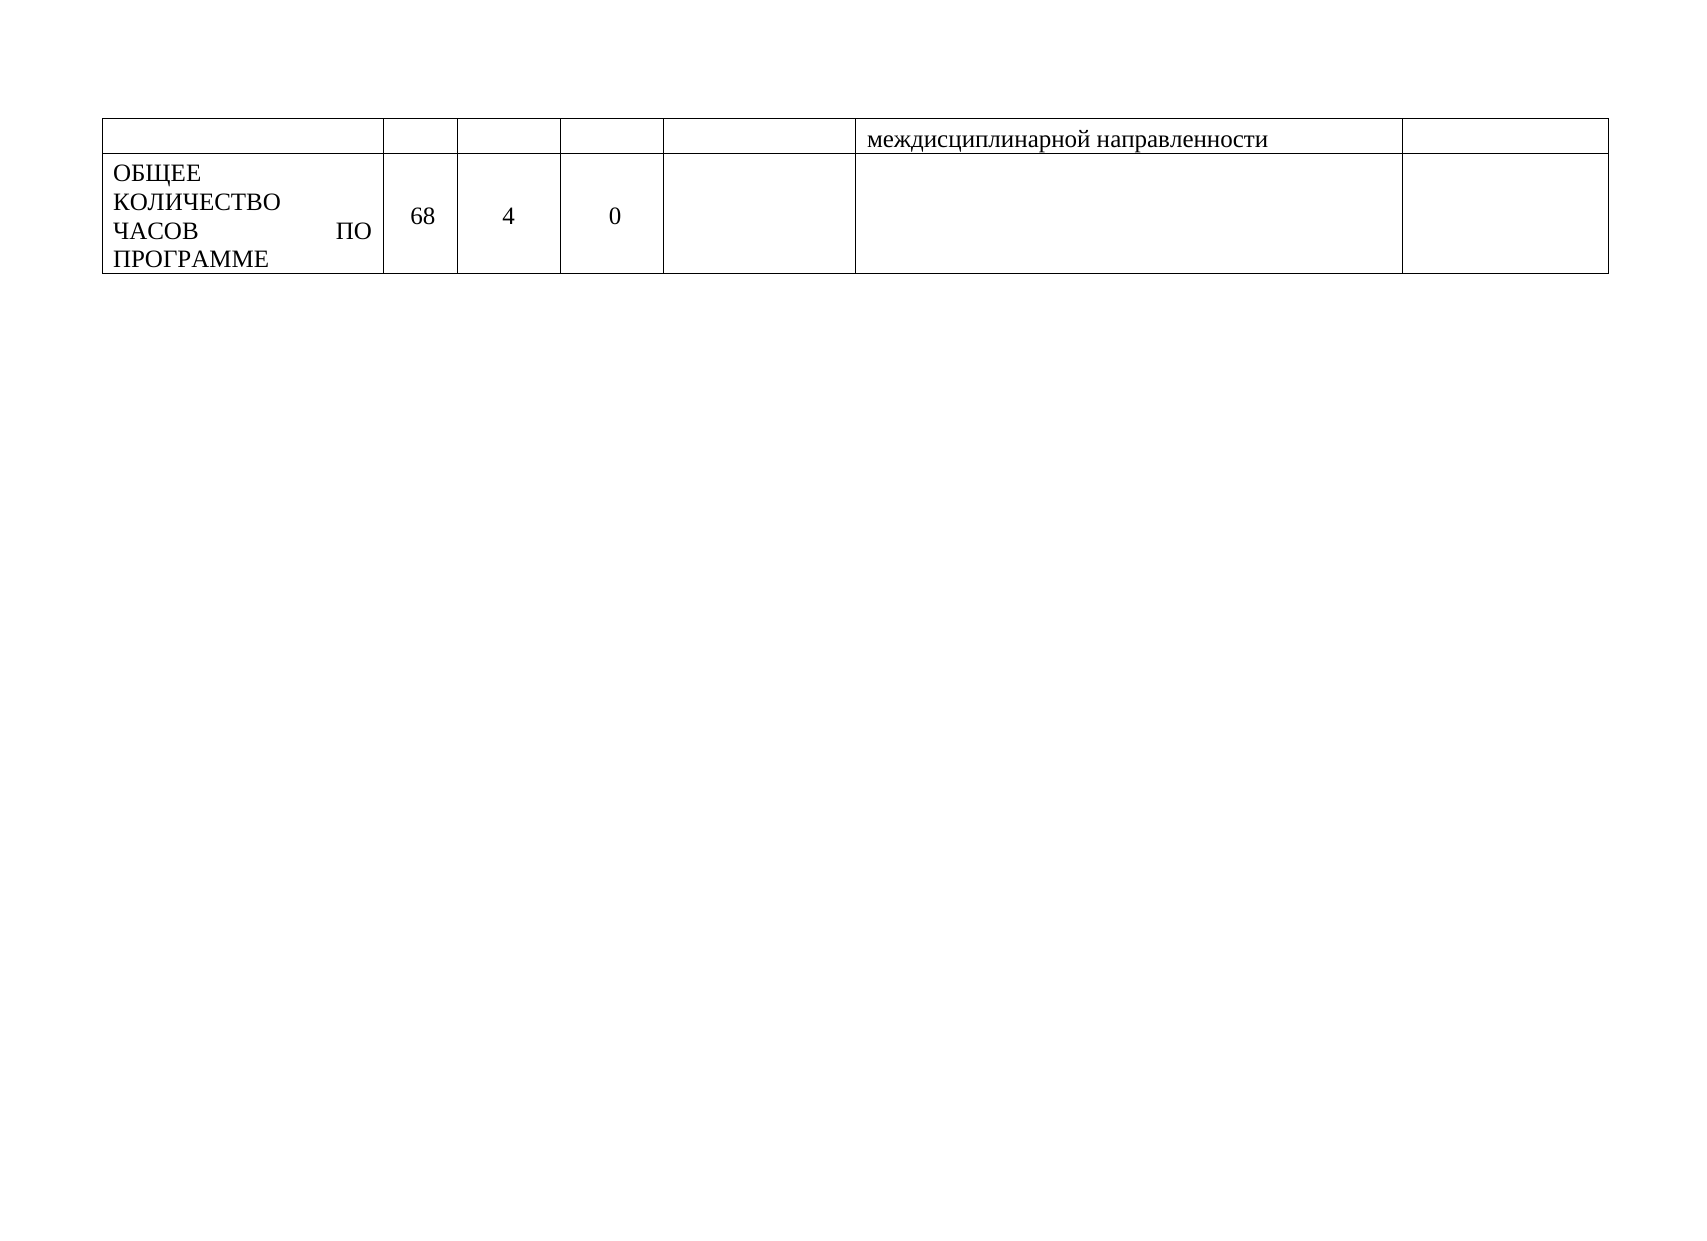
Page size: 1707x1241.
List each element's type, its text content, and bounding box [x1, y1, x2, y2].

table_cell 0 [561, 154, 663, 273]
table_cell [664, 119, 855, 153]
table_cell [103, 119, 383, 153]
table_cell 68 [384, 154, 457, 273]
table_cell 6 [384, 119, 457, 153]
table_cell [561, 119, 663, 153]
table_cell ОБЩЕЕ КОЛИЧЕСТВО ЧАСОВ ПО ПРОГРАММЕ [103, 154, 383, 273]
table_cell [856, 119, 1402, 153]
table_cell 1 [458, 119, 560, 153]
table_cell [1403, 154, 1608, 273]
table_cell 4 [458, 154, 560, 273]
table_cell [856, 154, 1402, 273]
table_cell [664, 154, 855, 273]
